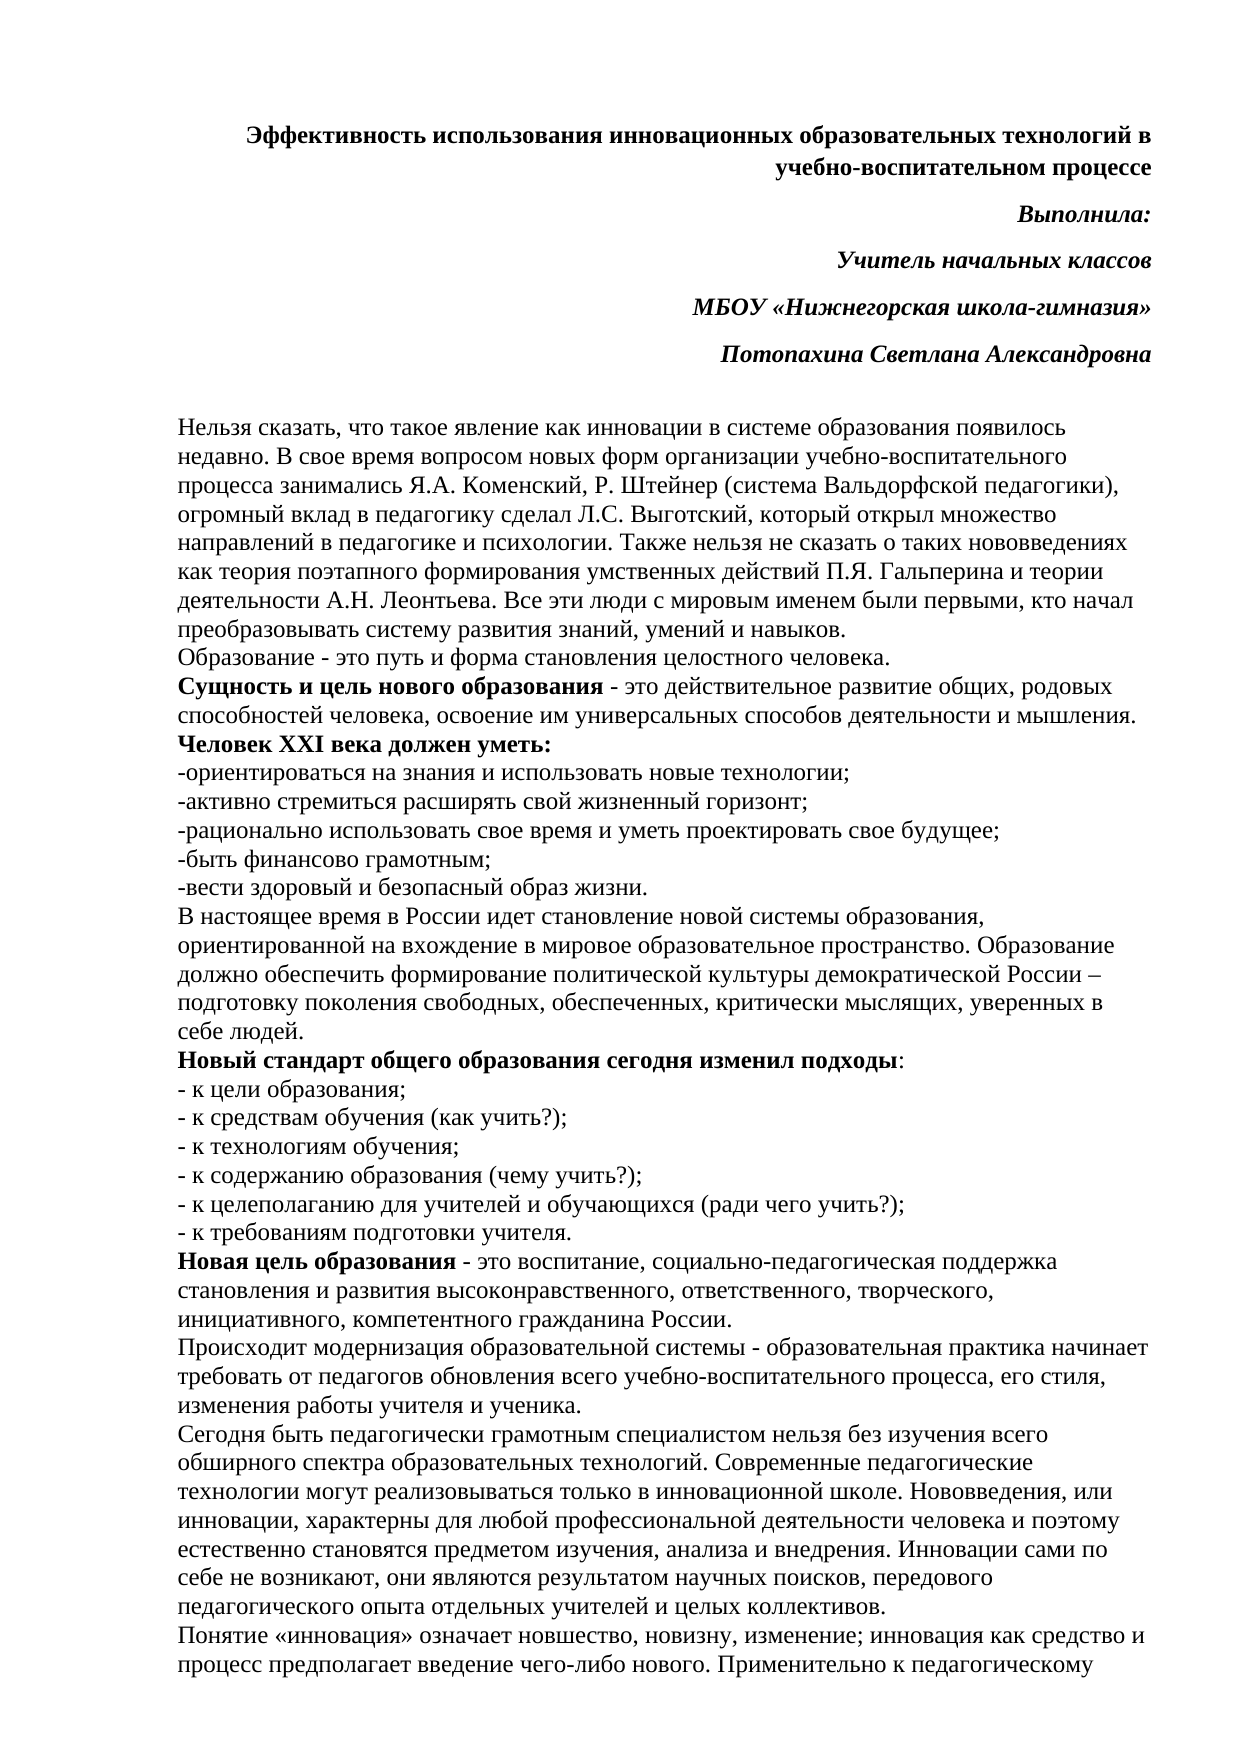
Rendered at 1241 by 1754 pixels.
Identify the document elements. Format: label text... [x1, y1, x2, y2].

text Потопахина Светлана Александровна [177, 337, 1152, 368]
text Учитель начальных классов [177, 243, 1152, 274]
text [177, 412, 1152, 1677]
text Эффективность использования инновационных образовательных технологий в учебно-воспитательном процессе [177, 118, 1152, 181]
text Выполнила: [177, 196, 1152, 227]
text МБОУ «Нижнегорская школа-гимназия» [177, 290, 1152, 321]
